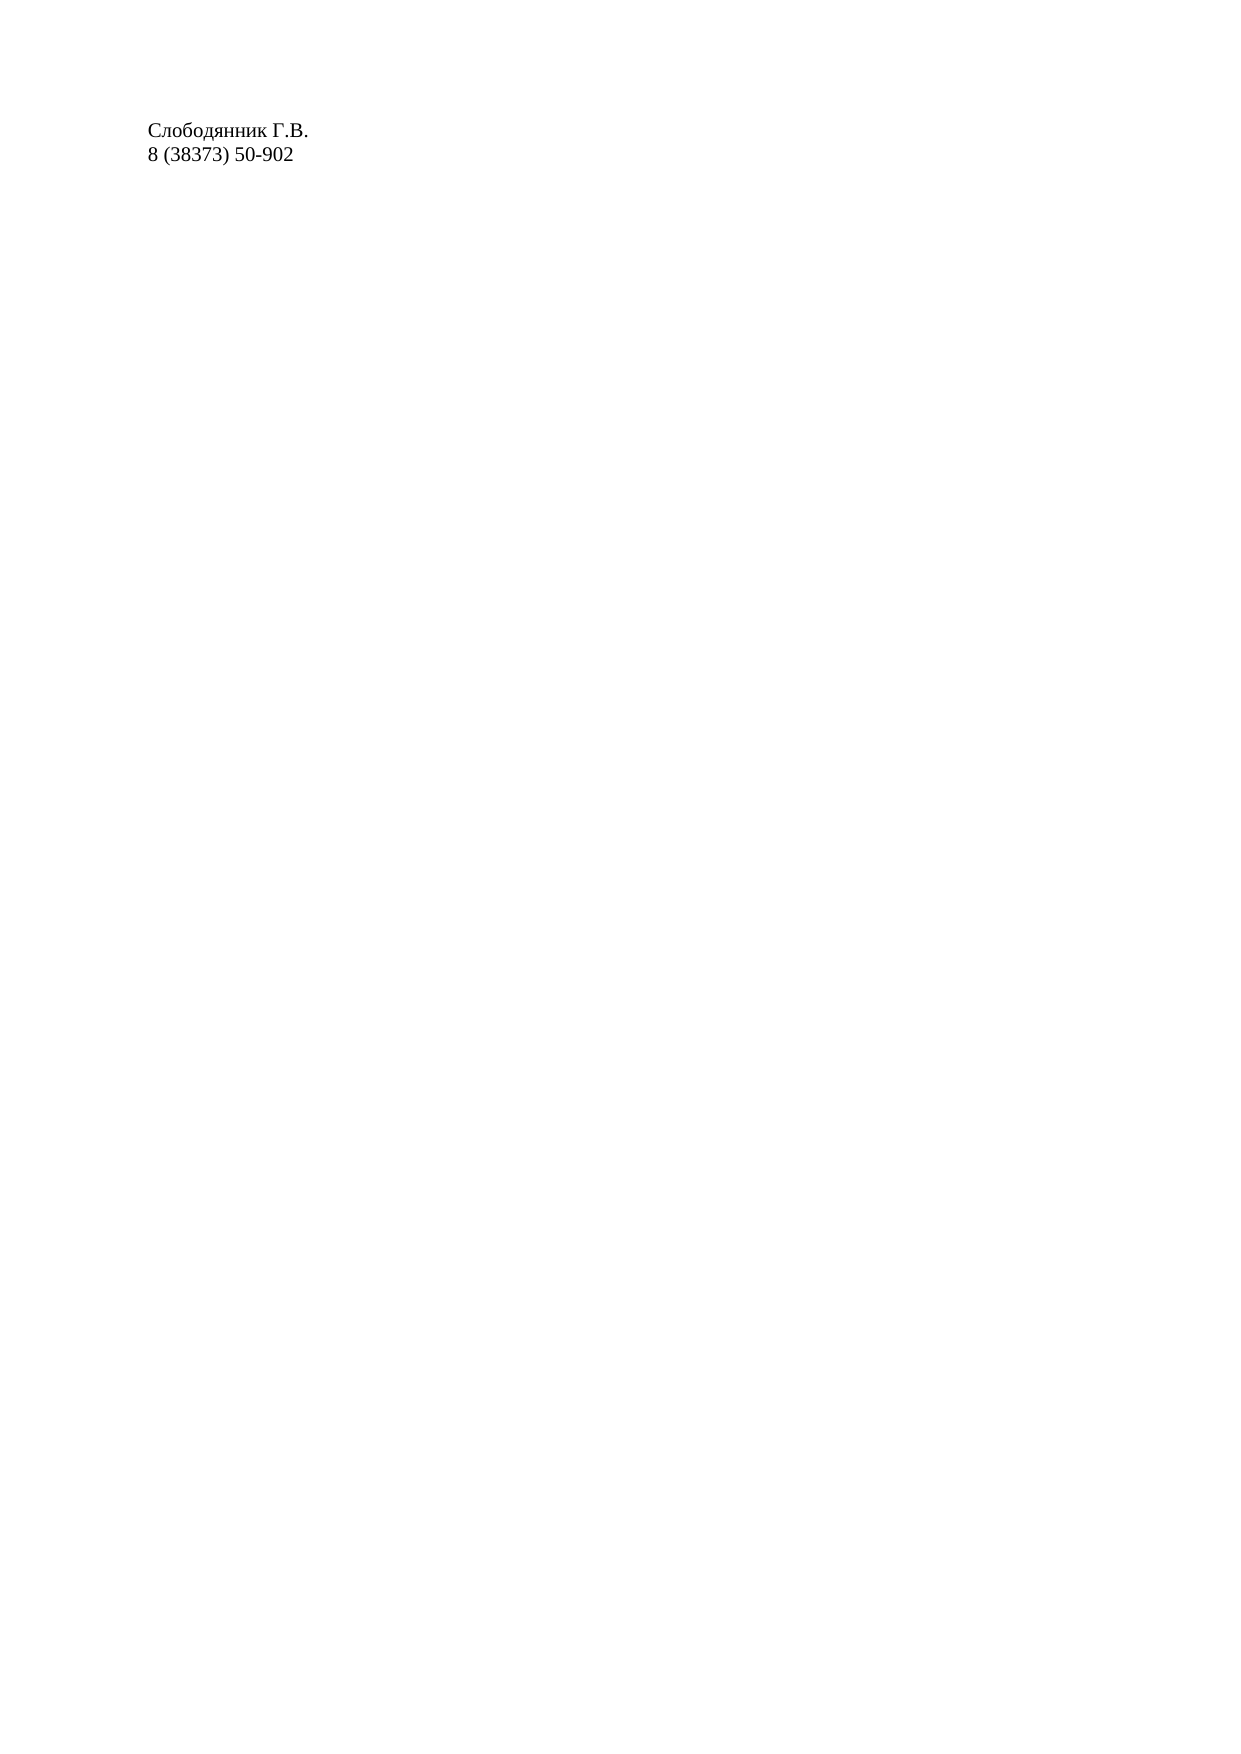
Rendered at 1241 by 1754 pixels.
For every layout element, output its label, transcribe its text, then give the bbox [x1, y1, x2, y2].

text Слободянник Г.В. [148, 118, 1181, 142]
text 8 (38373) 50-902 [148, 142, 1181, 166]
